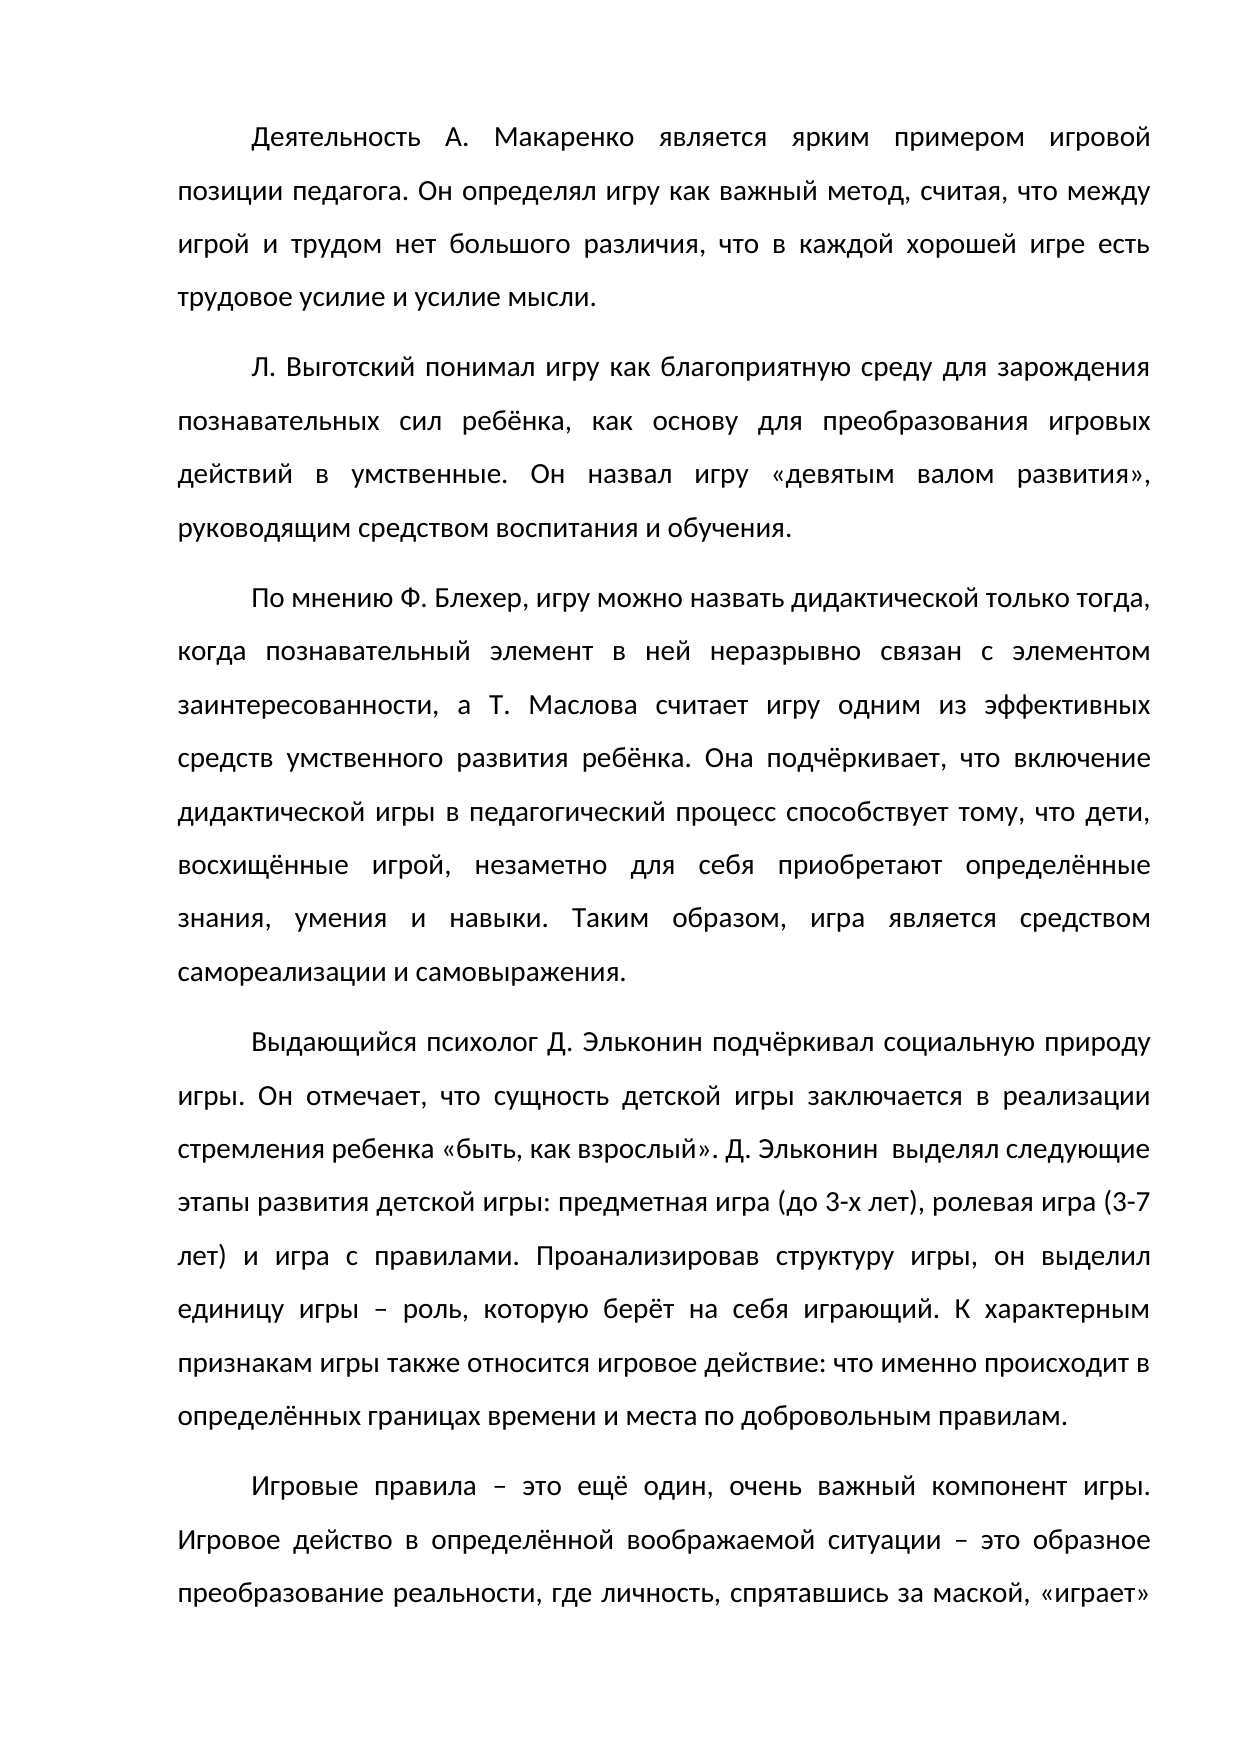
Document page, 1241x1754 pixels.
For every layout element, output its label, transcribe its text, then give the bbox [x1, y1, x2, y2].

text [177, 1467, 1152, 1610]
text Выдающийся психолог Д. Эльконин подчёркивал социальную природу игры. Он отмечает, что сущность детской игры заключается в реализации стремления ребенка «быть, как взрослый». Д. Эльконин выделял следующие этапы развития детской игры: предметная игра (до 3-х лет), ролевая игра (3-7 лет) и игра с правилами. Проанализировав структуру игры, он выделил единицу игры – роль, которую берёт на себя играющий. К характерным признакам игры также относится игровое действие: что именно происходит в определённых границах времени и места по добровольным правилам. [177, 1023, 1152, 1433]
text Л. Выготский понимал игру как благоприятную среду для зарождения познавательных сил ребёнка, как основу для преобразования игровых действий в умственные. Он назвал игру «девятым валом развития», руководящим средством воспитания и обучения. [177, 348, 1152, 544]
text Деятельность А. Макаренко является ярким примером игровой позиции педагога. Он определял игру как важный метод, считая, что между игрой и трудом нет большого различия, что в каждой хорошей игре есть трудовое усилие и усилие мысли. [177, 118, 1152, 314]
text По мнению Ф. Блехер, игру можно назвать дидактической только тогда, когда познавательный элемент в ней неразрывно связан с элементом заинтересованности, а Т. Маслова считает игру одним из эффективных средств умственного развития ребёнка. Она подчёркивает, что включение дидактической игры в педагогический процесс способствует тому, что дети, восхищённые игрой, незаметно для себя приобретают определённые знания, умения и навыки. Таким образом, игра является средством самореализации и самовыражения. [177, 579, 1152, 989]
